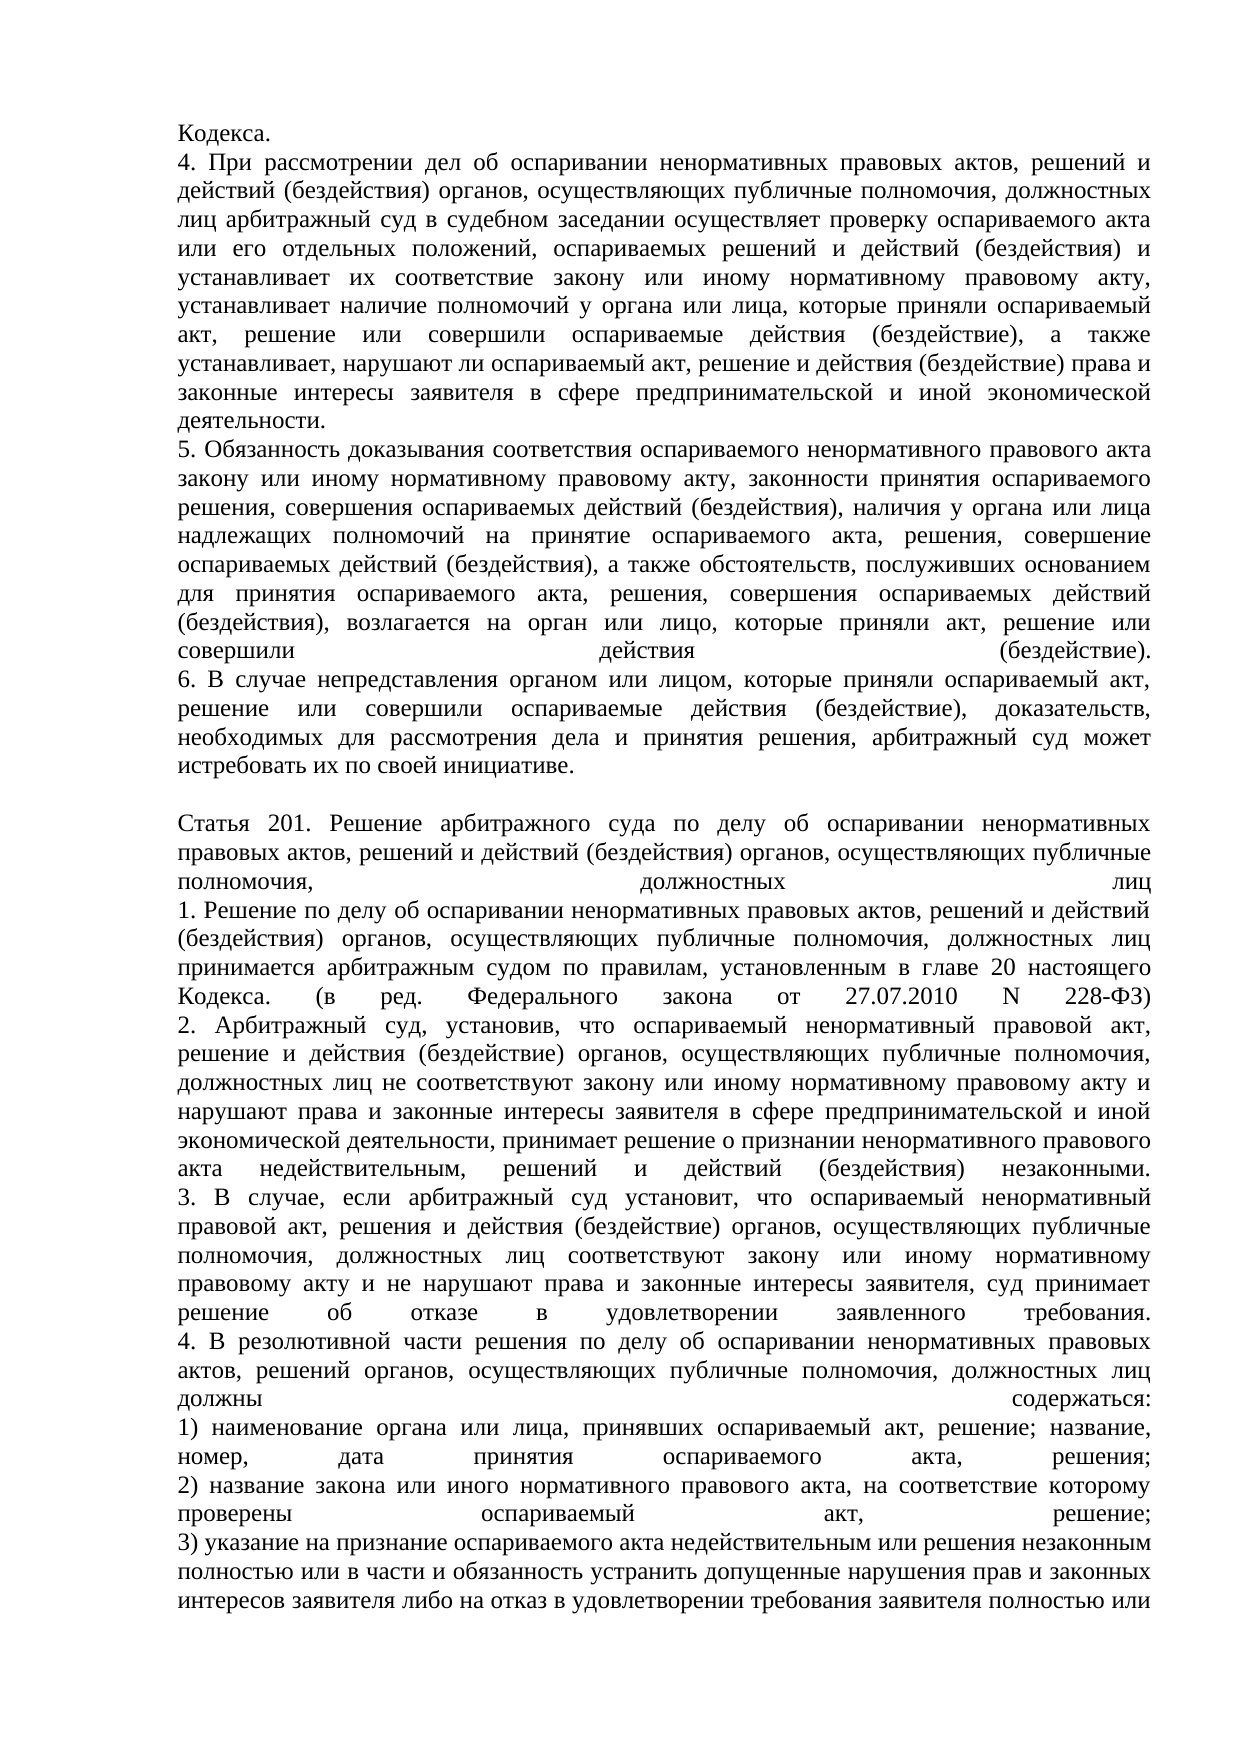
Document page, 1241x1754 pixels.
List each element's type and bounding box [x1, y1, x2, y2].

text [177, 808, 1152, 1613]
text [177, 118, 1152, 779]
